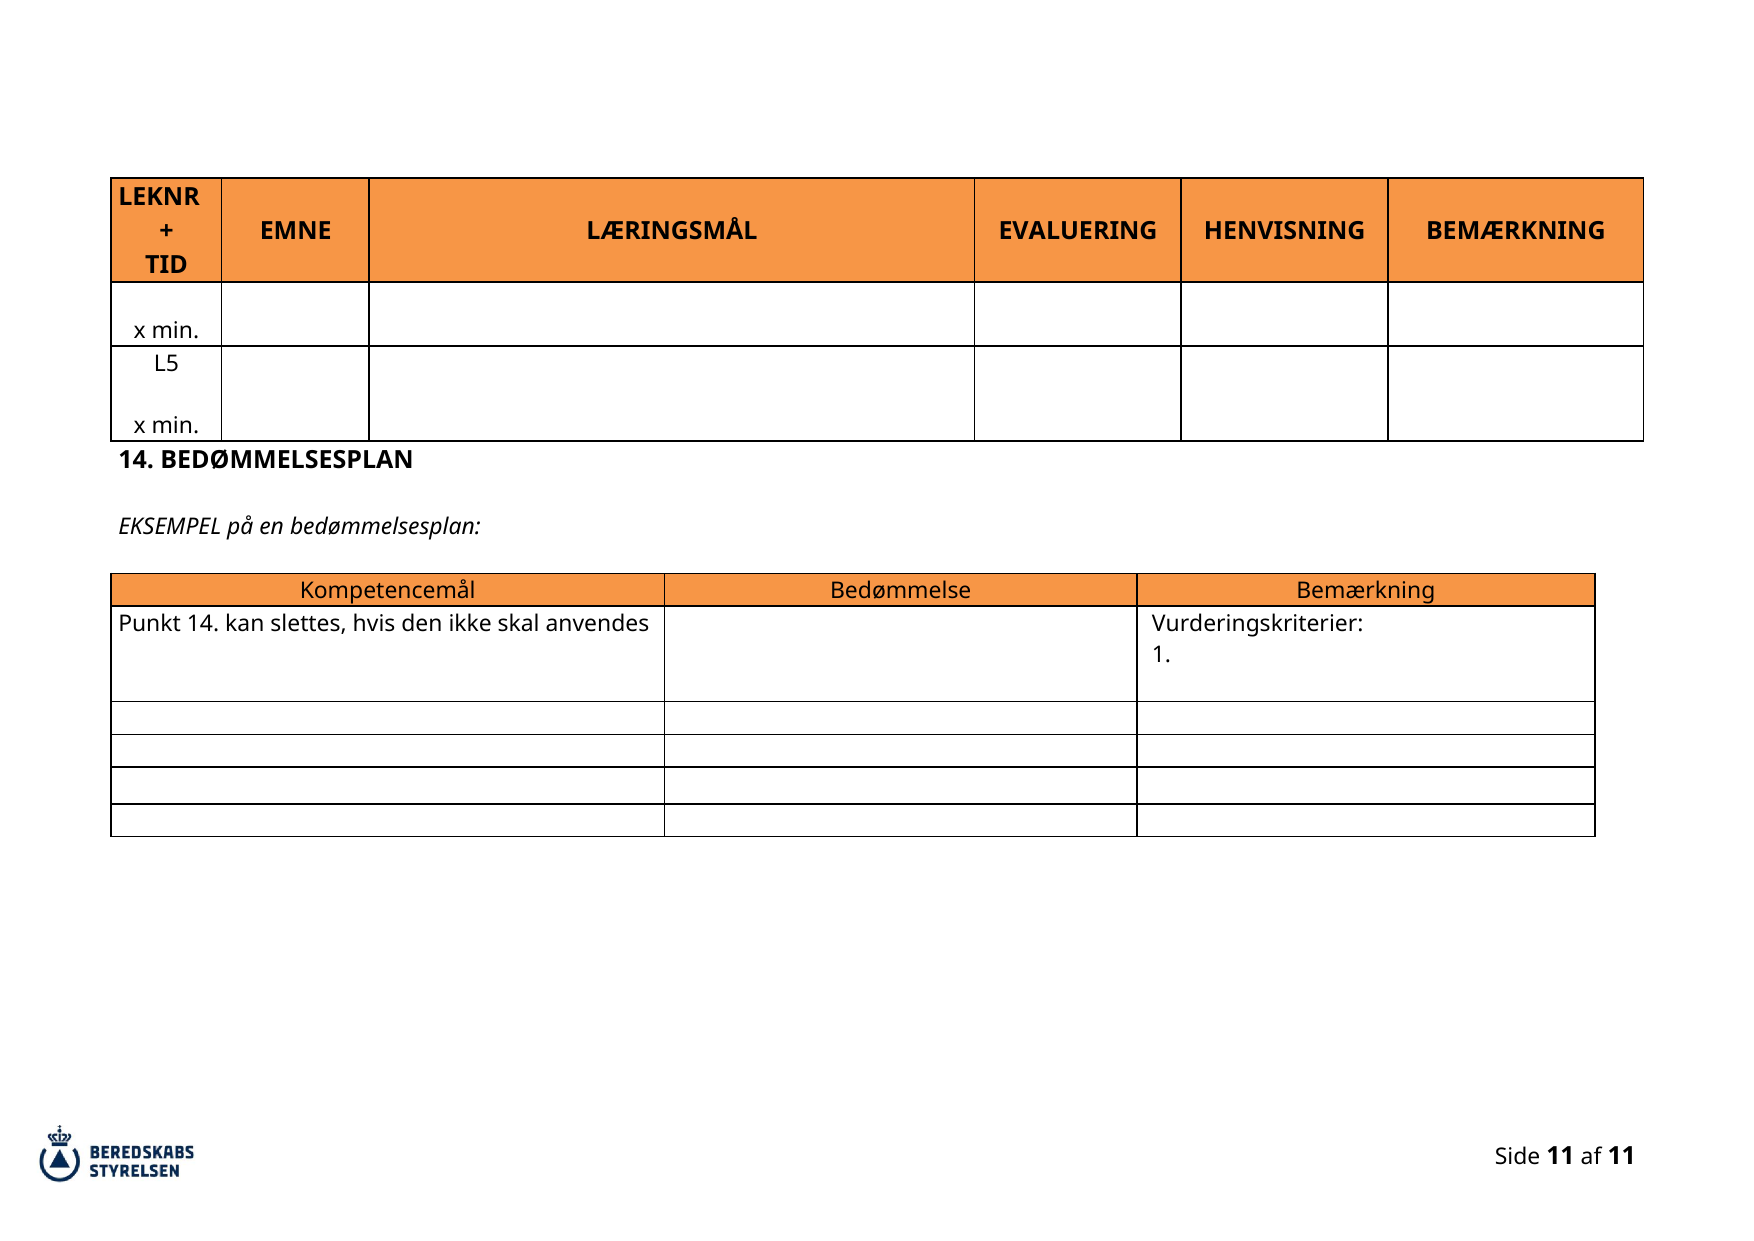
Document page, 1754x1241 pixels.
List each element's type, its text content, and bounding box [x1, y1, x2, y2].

table_cell [1389, 283, 1643, 345]
table_cell [370, 347, 974, 440]
subtitle 14. BEDØMMELSESPLAN [118, 442, 1636, 476]
table_header HENVISNING [1182, 179, 1387, 281]
table_header Bemærkning [1138, 574, 1594, 605]
table_cell Punkt 14. kan slettes, hvis den ikke skal anvendes [112, 607, 664, 701]
table_cell [1138, 805, 1594, 836]
table_cell [665, 735, 1136, 766]
table_cell [665, 805, 1136, 836]
table_cell Vurderingskriterier: 1. [1138, 607, 1594, 701]
table_cell [370, 283, 974, 345]
table_header Kompetencemål [112, 574, 664, 605]
table_header LÆRINGSMÅL [370, 179, 974, 281]
table_cell [975, 347, 1180, 440]
table_cell [665, 768, 1136, 803]
table_cell [665, 607, 1136, 701]
table_cell L5 x min. [112, 347, 221, 440]
table_cell [1182, 283, 1387, 345]
table_cell [112, 735, 664, 766]
table_cell [1389, 347, 1643, 440]
table_cell L4 x min. [112, 283, 221, 345]
table_cell [1138, 735, 1594, 766]
table_cell [222, 347, 368, 440]
table_header LEKNR + TID [112, 179, 221, 281]
table_cell [222, 283, 368, 345]
table_cell [1182, 347, 1387, 440]
table_cell [665, 702, 1136, 733]
table_cell [975, 283, 1180, 345]
picture [35, 1125, 196, 1183]
table_cell [112, 768, 664, 803]
table_header Bedømmelse [665, 574, 1136, 605]
table_header EMNE [222, 179, 368, 281]
text EKSEMPEL på en bedømmelsesplan: [118, 510, 1636, 541]
table_header BEMÆRKNING [1389, 179, 1643, 281]
table_header EVALUERING [975, 179, 1180, 281]
table_cell [1138, 768, 1594, 803]
table_cell [1138, 702, 1594, 733]
table_cell [112, 702, 664, 733]
table_cell [112, 805, 664, 836]
